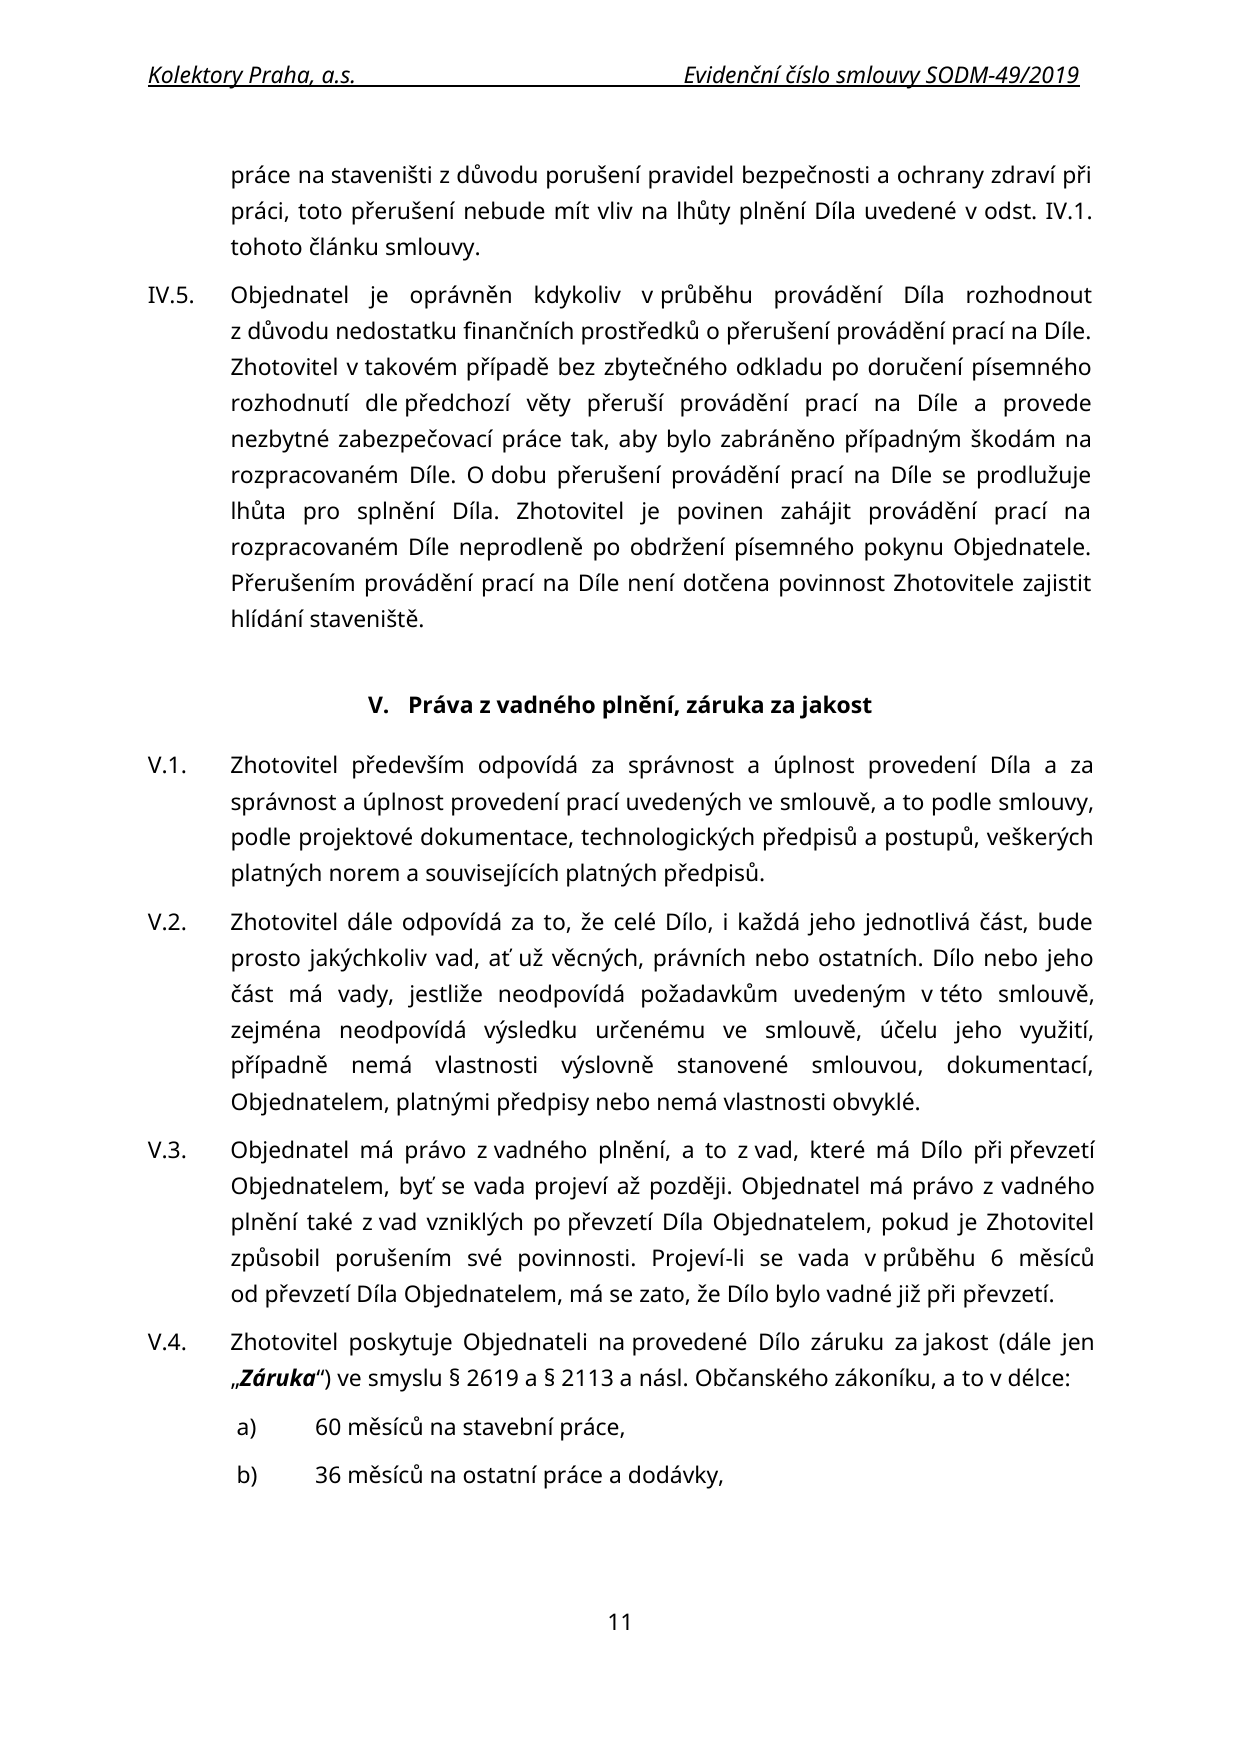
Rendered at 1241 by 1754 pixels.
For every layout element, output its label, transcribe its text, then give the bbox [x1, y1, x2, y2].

list Zhotovitel především odpovídá za správnost a úplnost provedení Díla a za správnost a úplnost provedení prací uvedených ve smlouvě, a to podle smlouvy, podle projektové dokumentace, technologických předpisů a postupů, veškerých platných norem a souvisejících platných předpisů. [148, 749, 1095, 888]
list Zhotovitel dále odpovídá za to, že celé Dílo, i každá jeho jednotlivá část, bude prosto jakýchkoliv vad, ať už věcných, právních nebo ostatních. Dílo nebo jeho část má vady, jestliže neodpovídá požadavkům uvedeným v této smlouvě, zejména neodpovídá výsledku určenému ve smlouvě, účelu jeho využití, případně nemá vlastnosti výslovně stanovené smlouvou, dokumentací, Objednatelem, platnými předpisy nebo nemá vlastnosti obvyklé. [148, 906, 1095, 1117]
list 36 měsíců na ostatní práce a dodávky, [223, 1459, 1092, 1490]
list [148, 159, 1092, 262]
list Zhotovitel poskytuje Objednateli na provedené Dílo záruku za jakost (dále jen „Záruka“) ve smyslu § 2619 a § 2113 a násl. Občanského zákoníku, a to v délce: [148, 1326, 1095, 1393]
list 60 měsíců na stavební práce, [223, 1410, 1092, 1442]
list Práva z vadného plnění, záruka za jakost [167, 688, 1095, 720]
list Objednatel má právo z vadného plnění, a to z vad, které má Dílo při převzetí Objednatelem, byť se vada projeví až později. Objednatel má právo z vadného plnění také z vad vzniklých po převzetí Díla Objednatelem, pokud je Zhotovitel způsobil porušením své povinnosti. Projeví-li se vada v průběhu 6 měsíců od převzetí Díla Objednatelem, má se zato, že Dílo bylo vadné již při převzetí. [148, 1134, 1095, 1309]
list Objednatel je oprávněn kdykoliv v průběhu provádění Díla rozhodnout z důvodu nedostatku finančních prostředků o přerušení provádění prací na Díle. Zhotovitel v takovém případě bez zbytečného odkladu po doručení písemného rozhodnutí dle předchozí věty přeruší provádění prací na Díle a provede nezbytné zabezpečovací práce tak, aby bylo zabráněno případným škodám na rozpracovaném Díle. O dobu přerušení provádění prací na Díle se prodlužuje lhůta pro splnění Díla. Zhotovitel je povinen zahájit provádění prací na rozpracovaném Díle neprodleně po obdržení písemného pokynu Objednatele. Přerušením provádění prací na Díle není dotčena povinnost Zhotovitele zajistit hlídání staveniště. [148, 279, 1092, 634]
